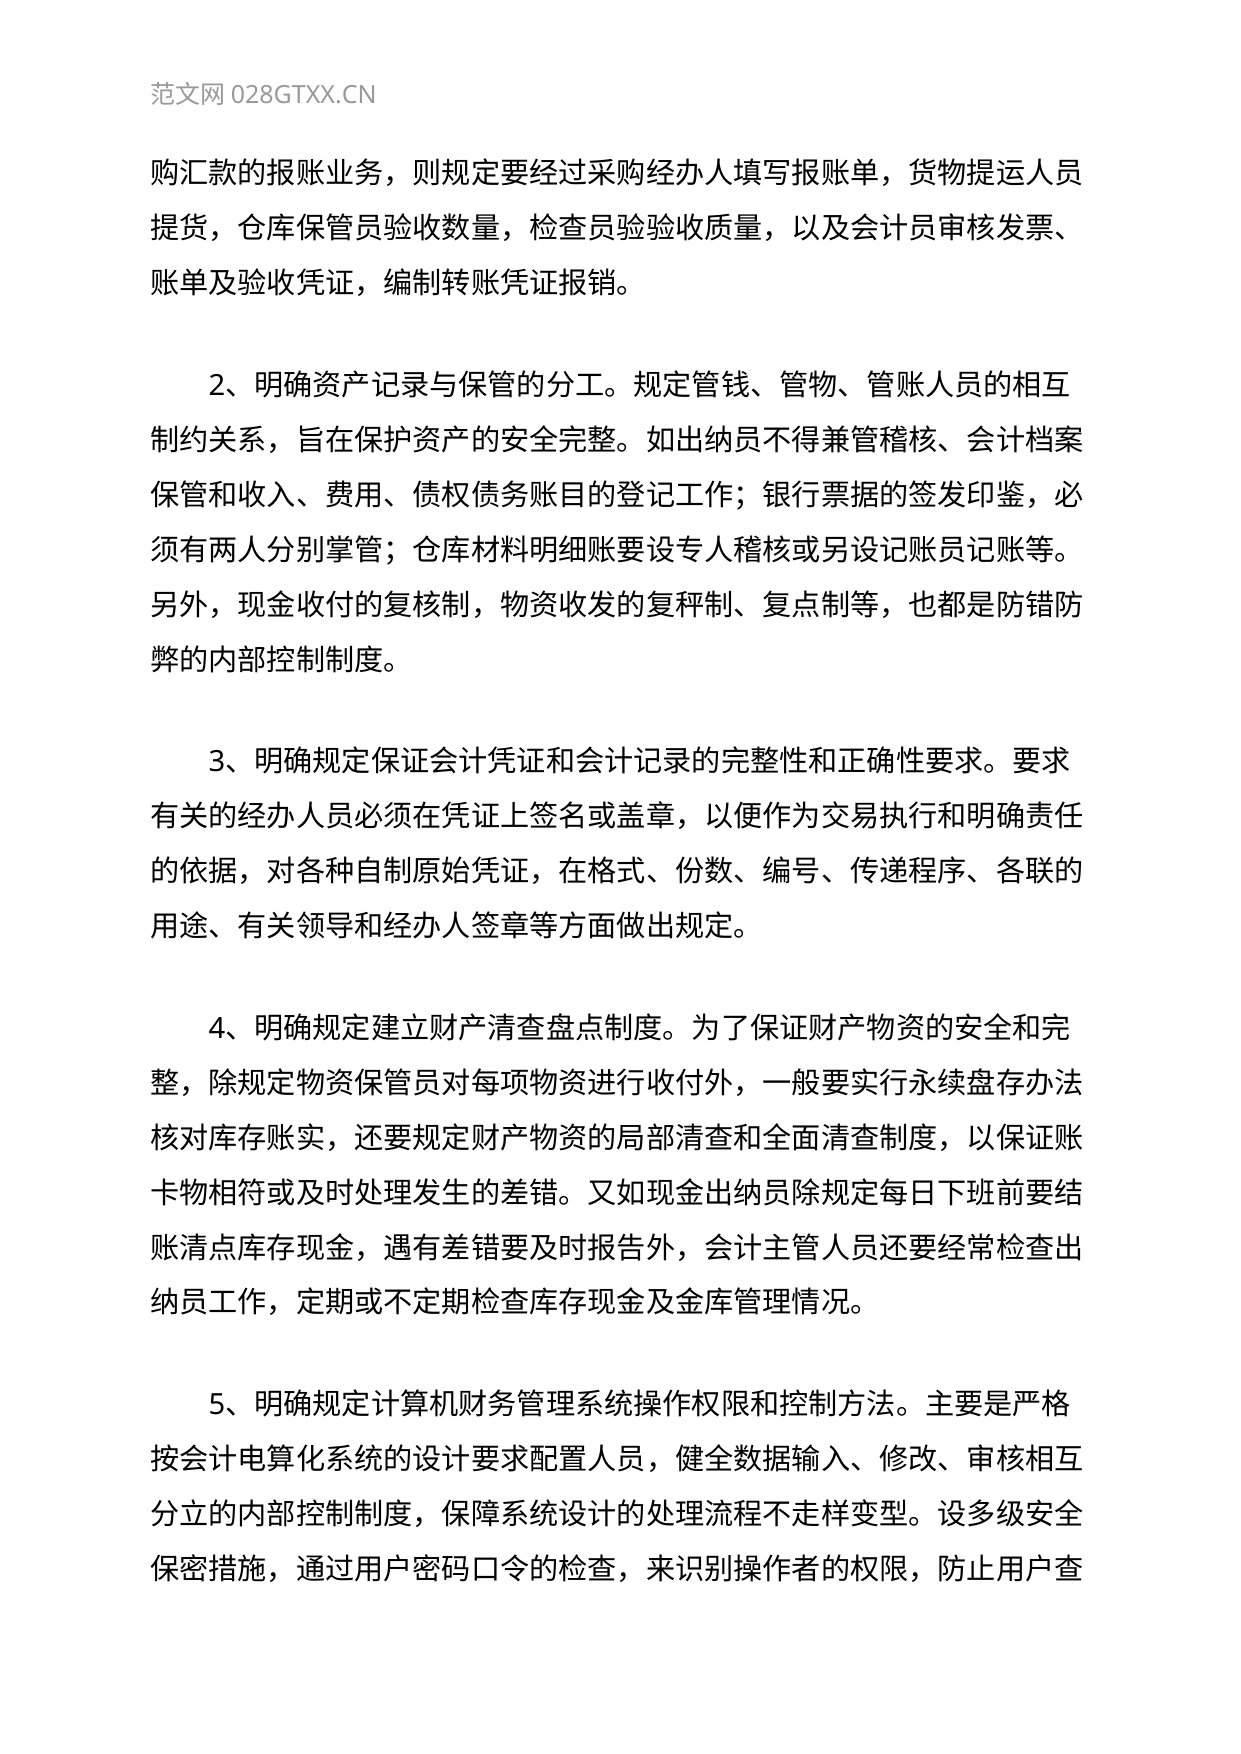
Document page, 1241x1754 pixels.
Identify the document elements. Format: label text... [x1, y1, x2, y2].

text 3、明确规定保证会计凭证和会计记录的完整性和正确性要求。要求有关的经办人员必须在凭证上签名或盖章，以便作为交易执行和明确责任的依据，对各种自制原始凭证，在格式、份数、编号、传递程序、各联的用途、有关领导和经办人签章等方面做出规定。 [150, 738, 1090, 945]
text 2、明确资产记录与保管的分工。规定管钱、管物、管账人员的相互制约关系，旨在保护资产的安全完整。如出纳员不得兼管稽核、会计档案保管和收入、费用、债权债务账目的登记工作；银行票据的签发印鉴，必须有两人分别掌管；仓库材料明细账要设专人稽核或另设记账员记账等。另外，现金收付的复核制，物资收发的复秤制、复点制等，也都是防错防弊的内部控制制度。 [150, 362, 1090, 678]
text 4、明确规定建立财产清查盘点制度。为了保证财产物资的安全和完整，除规定物资保管员对每项物资进行收付外，一般要实行永续盘存办法核对库存账实，还要规定财产物资的局部清查和全面清查制度，以保证账卡物相符或及时处理发生的差错。又如现金出纳员除规定每日下班前要结账清点库存现金，遇有差错要及时报告外，会计主管人员还要经常检查出纳员工作，定期或不定期检查库存现金及金库管理情况。 [150, 1004, 1090, 1321]
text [150, 150, 1090, 302]
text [150, 1381, 1090, 1588]
